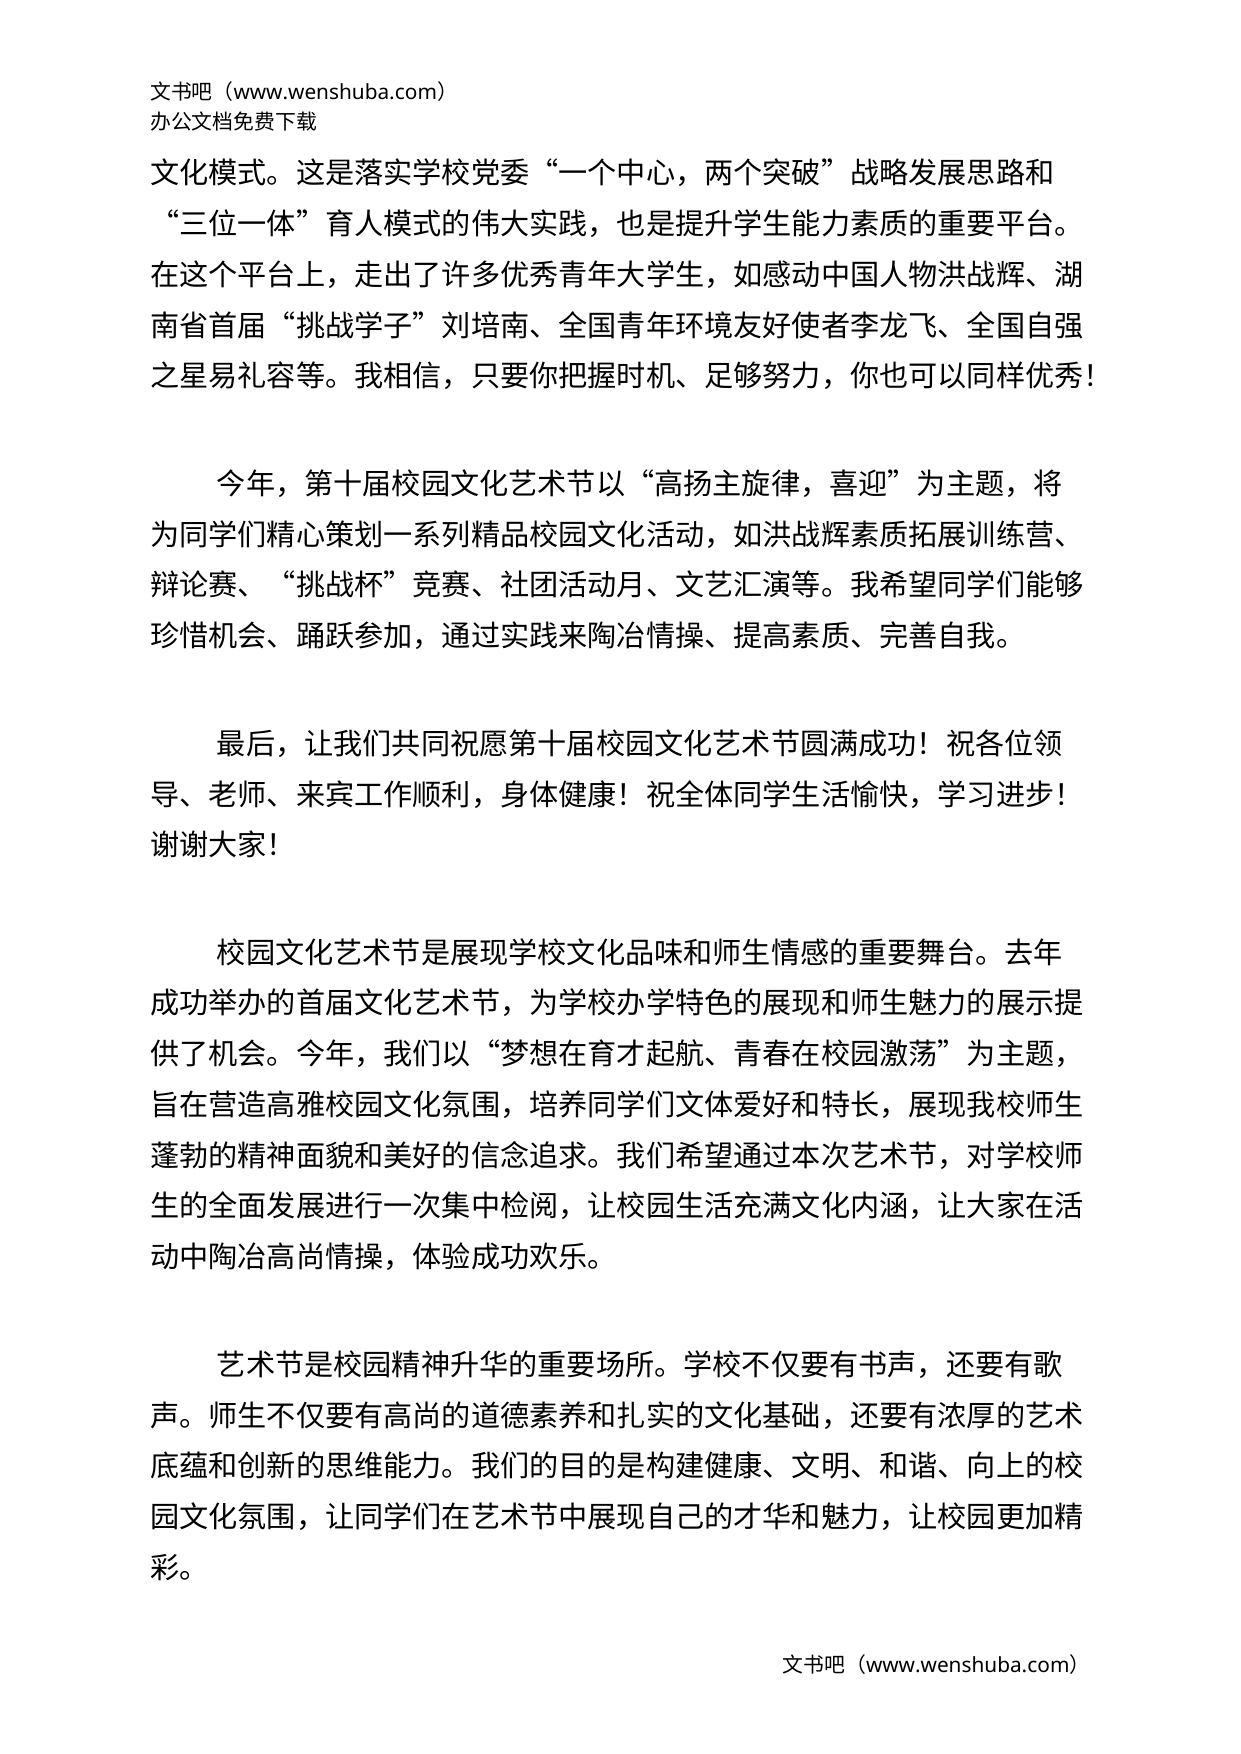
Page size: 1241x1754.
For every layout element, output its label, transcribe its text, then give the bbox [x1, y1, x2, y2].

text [150, 150, 1090, 395]
text 今年，第十届校园文化艺术节以“高扬主旋律，喜迎”为主题，将为同学们精心策划一系列精品校园文化活动，如洪战辉素质拓展训练营、辩论赛、“挑战杯”竞赛、社团活动月、文艺汇演等。我希望同学们能够珍惜机会、踊跃参加，通过实践来陶冶情操、提高素质、完善自我。 [150, 461, 1090, 655]
text 艺术节是校园精神升华的重要场所。学校不仅要有书声，还要有歌声。师生不仅要有高尚的道德素养和扎实的文化基础，还要有浓厚的艺术底蕴和创新的思维能力。我们的目的是构建健康、文明、和谐、向上的校园文化氛围，让同学们在艺术节中展现自己的才华和魅力，让校园更加精彩。 [150, 1341, 1090, 1587]
text 校园文化艺术节是展现学校文化品味和师生情感的重要舞台。去年成功举办的首届文化艺术节，为学校办学特色的展现和师生魅力的展示提供了机会。今年，我们以“梦想在育才起航、青春在校园激荡”为主题，旨在营造高雅校园文化氛围，培养同学们文体爱好和特长，展现我校师生蓬勃的精神面貌和美好的信念追求。我们希望通过本次艺术节，对学校师生的全面发展进行一次集中检阅，让校园生活充满文化内涵，让大家在活动中陶冶高尚情操，体验成功欢乐。 [150, 929, 1090, 1276]
text 最后，让我们共同祝愿第十届校园文化艺术节圆满成功！祝各位领导、老师、来宾工作顺利，身体健康！祝全体同学生活愉快，学习进步！谢谢大家！ [150, 720, 1090, 864]
